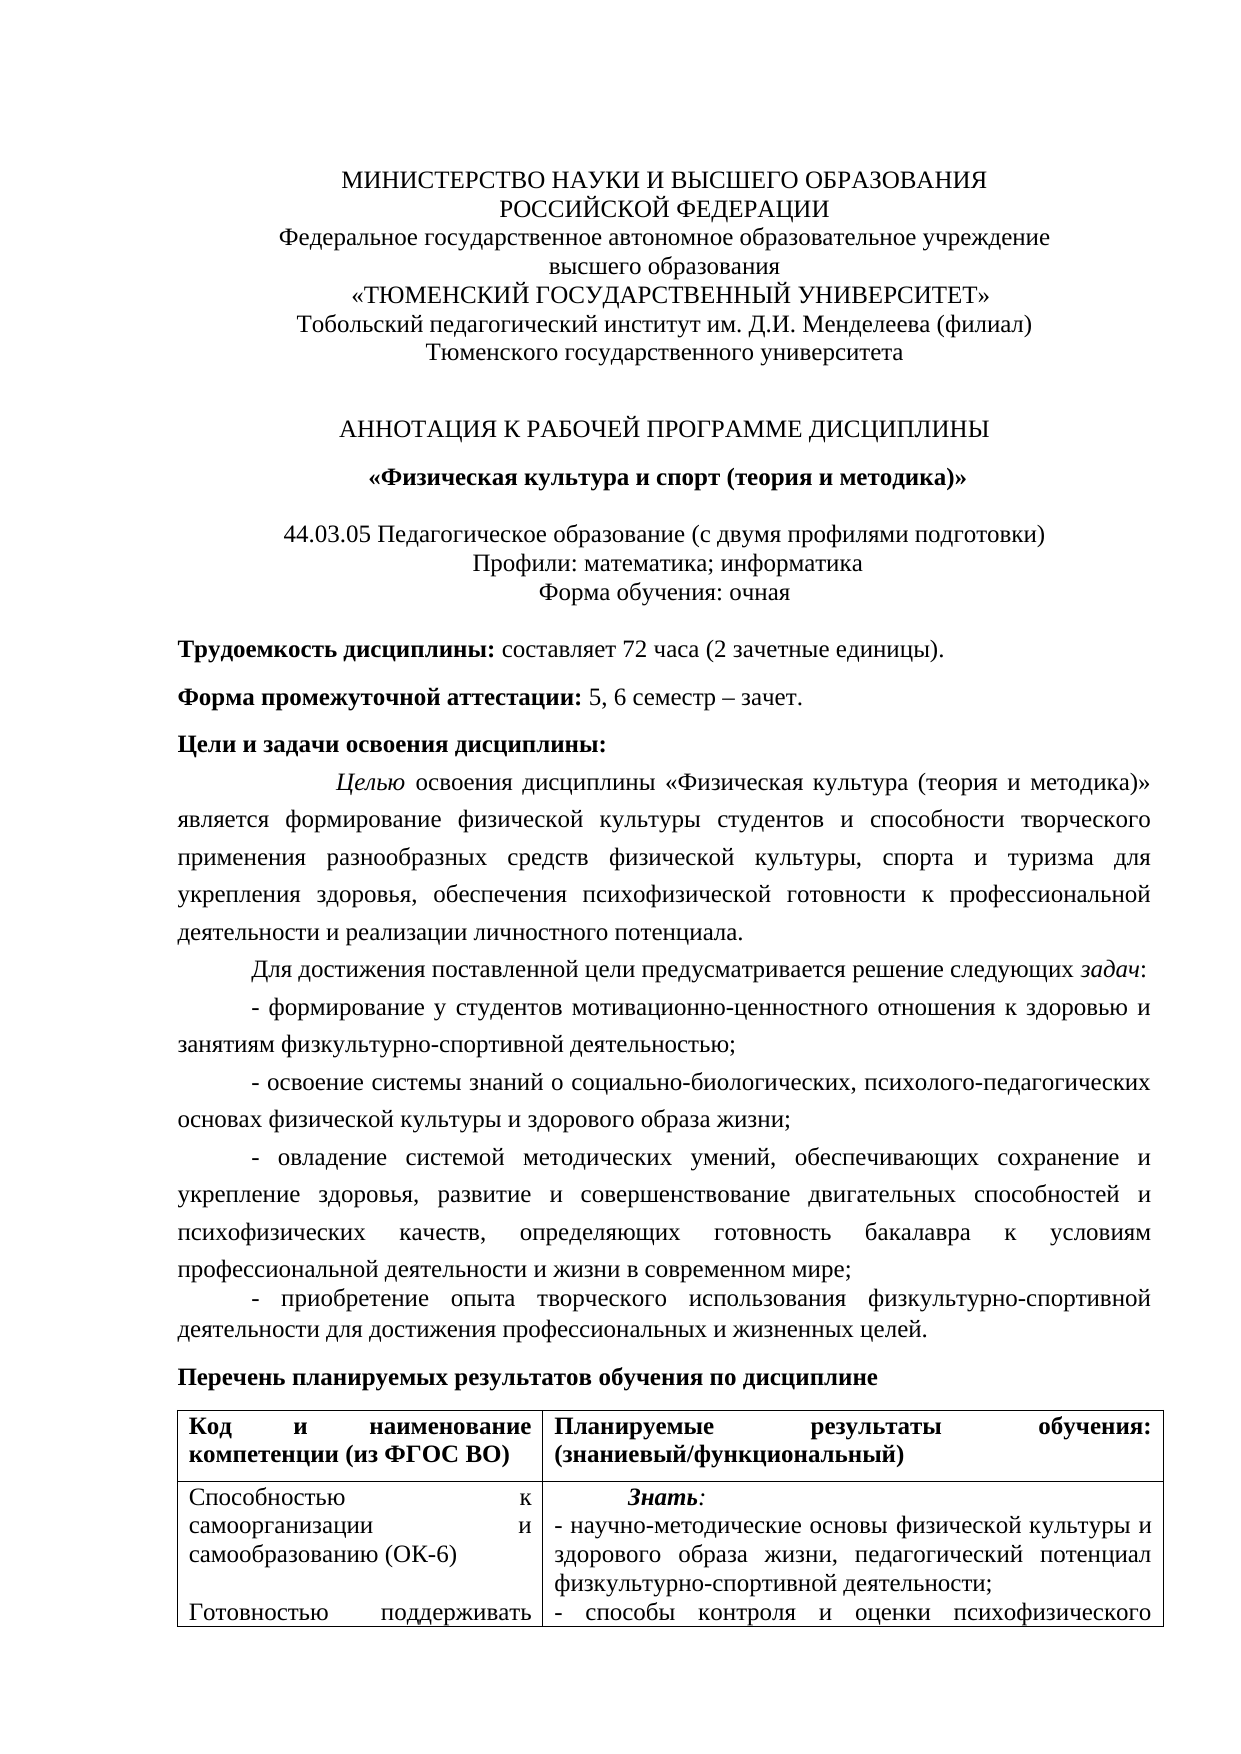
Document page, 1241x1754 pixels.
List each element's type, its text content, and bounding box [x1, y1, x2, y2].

text Тобольский педагогический институт им. Д.И. Менделеева (филиал) [177, 309, 1152, 337]
text - приобретение опыта творческого использования физкультурно-спортивной деятельности для достижения профессиональных и жизненных целей. [177, 1283, 1152, 1343]
text - формирование у студентов мотивационно-ценностного отношения к здоровью и занятиям физкультурно-спортивной деятельностью; [177, 983, 1152, 1058]
text Целью освоения дисциплины «Физическая культура (теория и методика)» является формирование физической культуры студентов и способности творческого применения разнообразных средств физической культуры, спорта и туризма для укрепления здоровья, обеспечения психофизической готовности к профессиональной деятельности и реализации личностного потенциала. [177, 758, 1152, 946]
text высшего образования [177, 251, 1152, 280]
text РОССИЙСКОЙ ФЕДЕРАЦИИ [177, 194, 1152, 222]
text АННОТАЦИЯ К РАБОЧЕЙ ПРОГРАММЕ ДИСЦИПЛИНЫ [177, 414, 1152, 443]
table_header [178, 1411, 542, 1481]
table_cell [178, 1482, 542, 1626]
text Федеральное государственное автономное образовательное учреждение [177, 222, 1152, 251]
text МИНИСТЕРСТВО НАУКИ И ВЫСШЕГО ОБРАЗОВАНИЯ [177, 165, 1152, 194]
text Цели и задачи освоения дисциплины: [177, 729, 1152, 758]
text Форма промежуточной аттестации: 5, 6 семестр – зачет. [177, 682, 1152, 711]
text - овладение системой методических умений, обеспечивающих сохранение и укрепление здоровья, развитие и совершенствование двигательных способностей и психофизических качеств, определяющих готовность бакалавра к условиям профессиональной деятельности и жизни в современном мире; [177, 1133, 1152, 1283]
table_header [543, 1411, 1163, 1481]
text 44.03.05 Педагогическое образование (с двумя профилями подготовки) [177, 519, 1152, 548]
text - освоение системы знаний о социально-биологических, психолого-педагогических основах физической культуры и здорового образа жизни; [177, 1058, 1152, 1133]
text Трудоемкость дисциплины: составляет 72 часа (2 зачетные единицы). [177, 634, 1152, 663]
text Перечень планируемых результатов обучения по дисциплине [177, 1362, 1152, 1391]
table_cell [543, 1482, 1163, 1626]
text «ТЮМЕНСКИЙ ГОСУДАРСТВЕННЫЙ УНИВЕРСИТЕТ» [177, 280, 1152, 309]
text Тюменского государственного университета [177, 337, 1152, 366]
text Профили: математика; информатика [177, 548, 1152, 577]
text Форма обучения: очная [177, 577, 1152, 605]
text Для достижения поставленной цели предусматривается решение следующих задач: [177, 946, 1152, 983]
text «Физическая культура и спорт (теория и методика)» [177, 462, 1152, 490]
